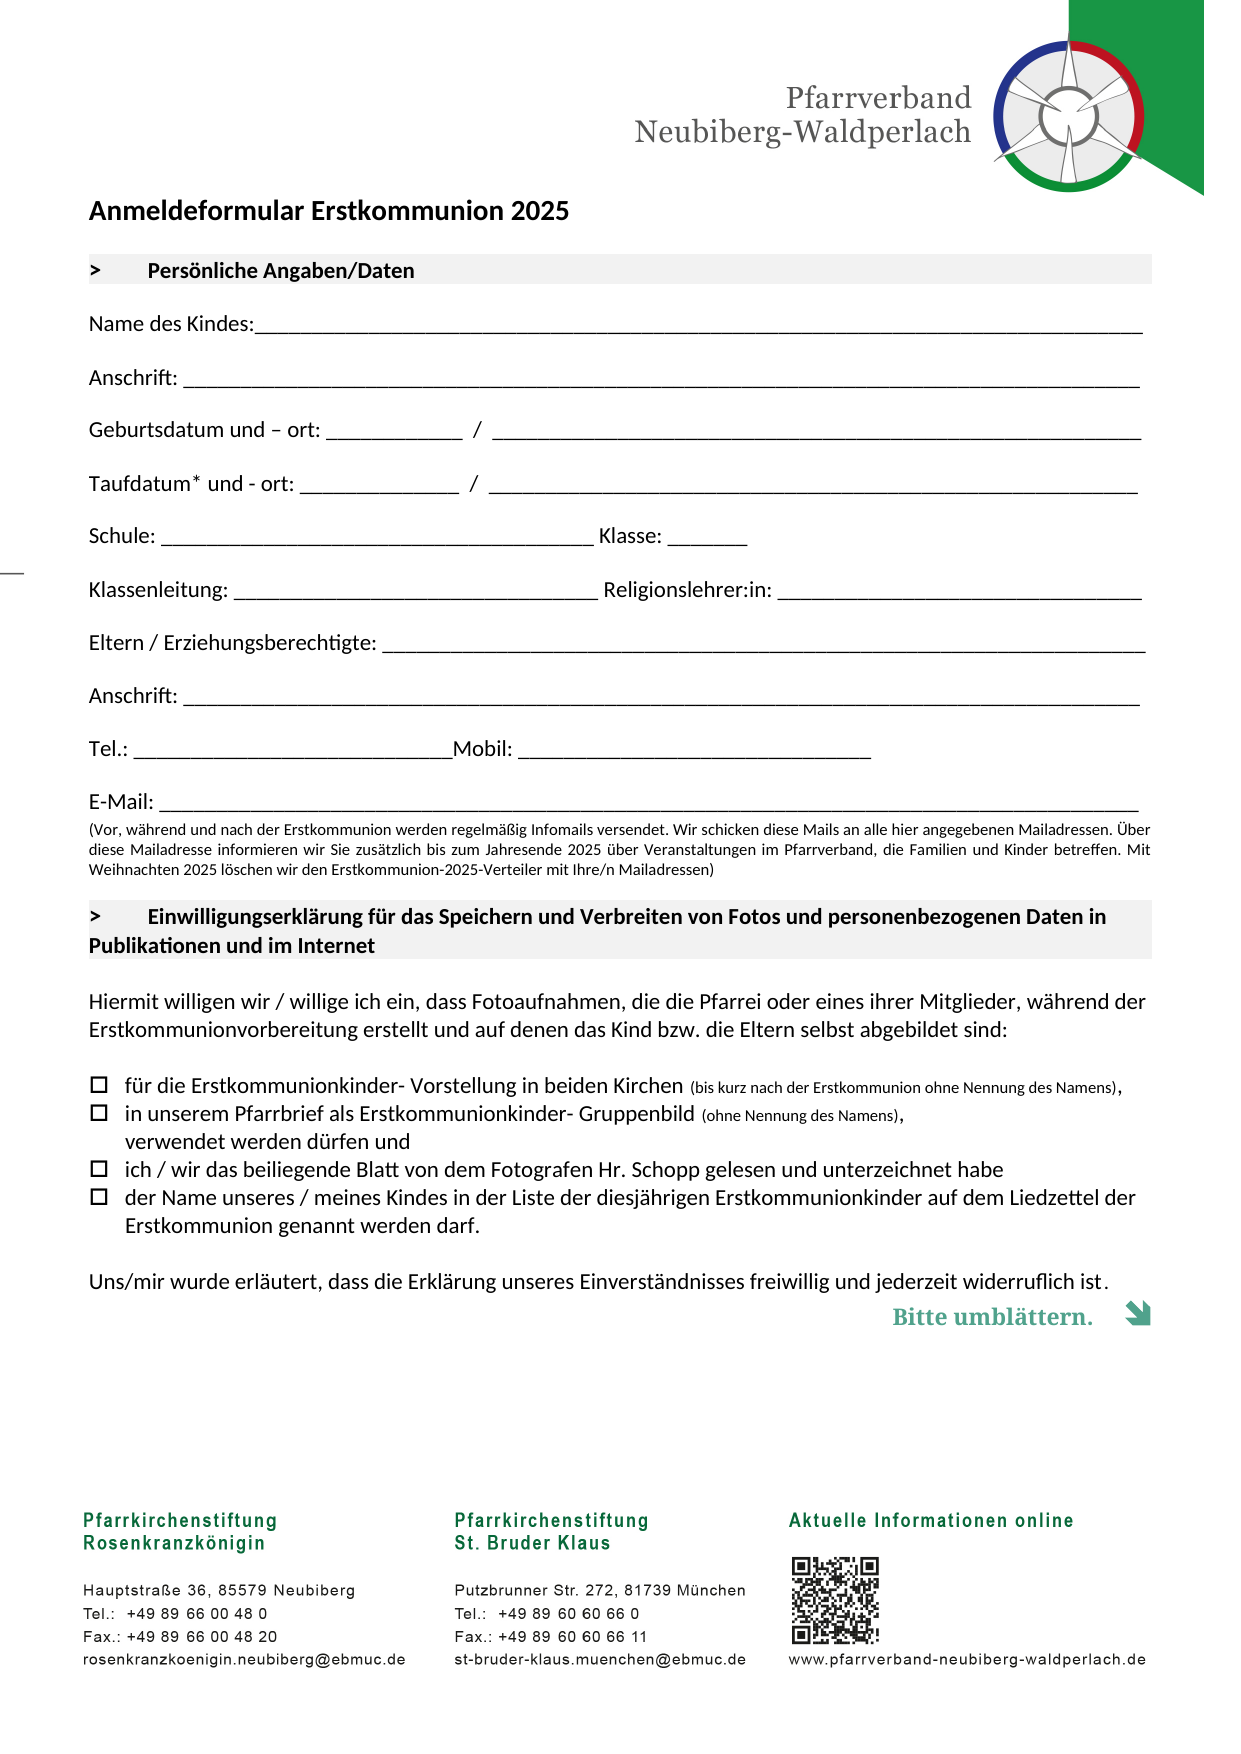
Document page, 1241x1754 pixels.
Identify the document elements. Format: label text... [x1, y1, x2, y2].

text Anmeldeformular Erstkommunion 2025 [89, 192, 1152, 228]
text (Vor, während und nach der Erstkommunion werden regelmäßig Infomails versendet. Wir schicken diese Mails an alle hier angegebenen Mailadressen. Über diese Mailadresse informieren wir Sie zusätzlich bis zum Jahresende 2025 über Veranstaltungen im Pfarrverband, die Familien und Kinder betreffen. Mit Weihnachten 2025 löschen wir den Erstkommunion-2025-Verteiler mit Ihre/n Mailadressen) [89, 819, 1152, 880]
text Klassenleitung: ________________________________ Religionslehrer:in: ________________________________ [89, 575, 1152, 603]
text Taufdatum* und - ort: ______________ / _________________________________________________________ [89, 469, 1152, 497]
text der Name unseres / meines Kindes in der Liste der diesjährigen Erstkommunionkinder auf dem Liedzettel der [89, 1183, 1152, 1211]
text ich / wir das beiliegende Blatt von dem Fotografen Hr. Schopp gelesen und unterzeichnet habe [89, 1155, 1152, 1183]
text Schule: ______________________________________ Klasse: _______ [89, 522, 1152, 550]
text Name des Kindes:______________________________________________________________________________ [89, 309, 1152, 338]
text > Einwilligungserklärung für das Speichern und Verbreiten von Fotos und personenbezogenen Daten in Publikationen und im Internet [89, 900, 1152, 959]
text Anschrift: ____________________________________________________________________________________ [89, 363, 1152, 391]
text E-Mail: ______________________________________________________________________________________ [89, 787, 1152, 815]
text Geburtsdatum und – ort: ____________ / _________________________________________________________ [89, 416, 1152, 444]
text Hiermit willigen wir / willige ich ein, dass Fotoaufnahmen, die die Pfarrei oder eines ihrer Mitglieder, während der Erstkommunionvorbereitung erstellt und auf denen das Kind bzw. die Eltern selbst abgebildet sind: [89, 987, 1152, 1043]
text in unserem Pfarrbrief als Erstkommunionkinder- Gruppenbild (ohne Nennung des Namens), [89, 1099, 1152, 1127]
text Tel.: ____________________________Mobil: _______________________________ [89, 734, 1152, 762]
text Uns/mir wurde erläutert, dass die Erklärung unseres Einverständnisses freiwillig und jederzeit widerruflich ist. [89, 1267, 1152, 1295]
text Anschrift: ____________________________________________________________________________________ [89, 681, 1152, 709]
text Erstkommunion genannt werden darf. [89, 1211, 1152, 1239]
picture [0, 0, 1204, 1743]
text verwendet werden dürfen und [89, 1127, 1152, 1155]
text für die Erstkommunionkinder- Vorstellung in beiden Kirchen (bis kurz nach der Erstkommunion ohne Nennung des Namens), [89, 1071, 1152, 1099]
text > Persönliche Angaben/Daten [89, 254, 1152, 284]
text Eltern / Erziehungsberechtigte: ___________________________________________________________________ [89, 628, 1152, 656]
